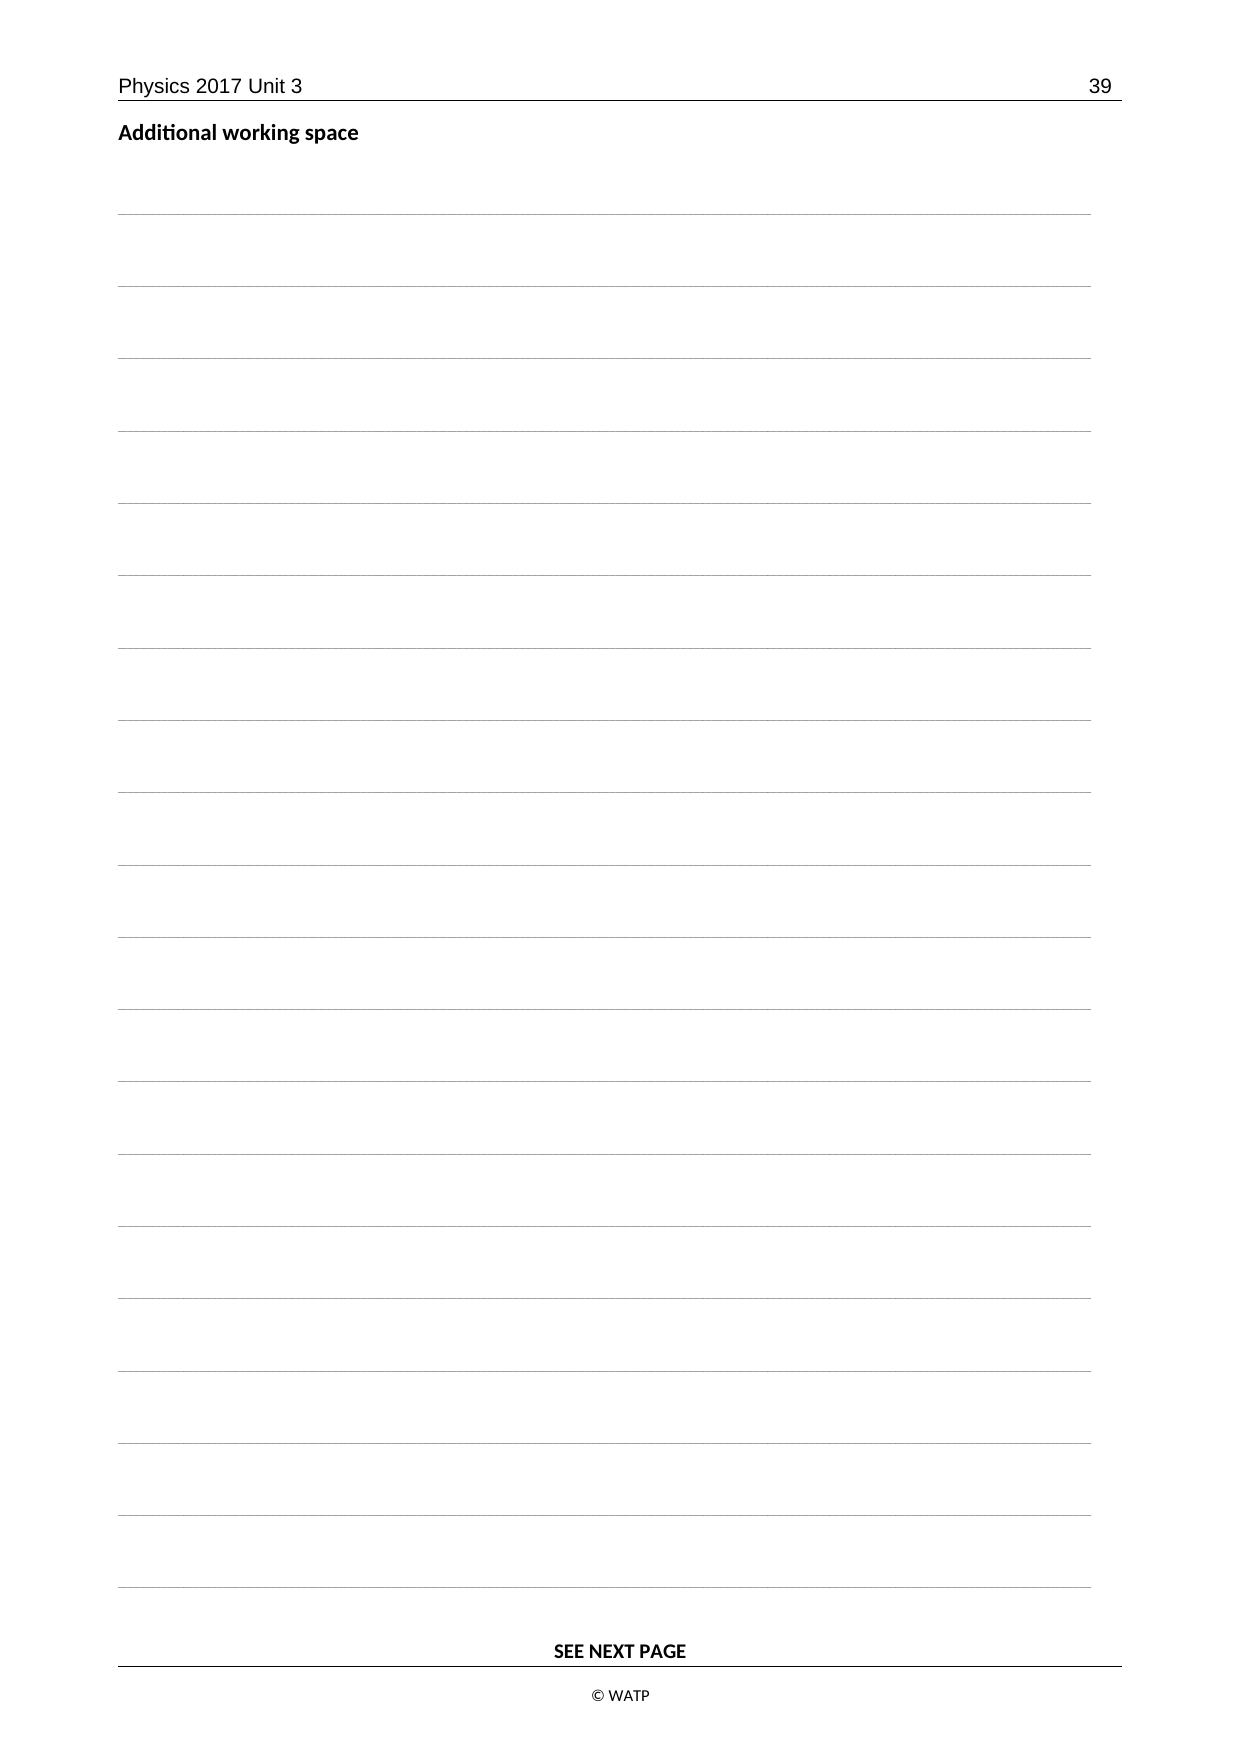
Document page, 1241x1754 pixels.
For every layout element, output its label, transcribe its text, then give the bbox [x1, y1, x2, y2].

text Additional working space [118, 118, 1122, 146]
